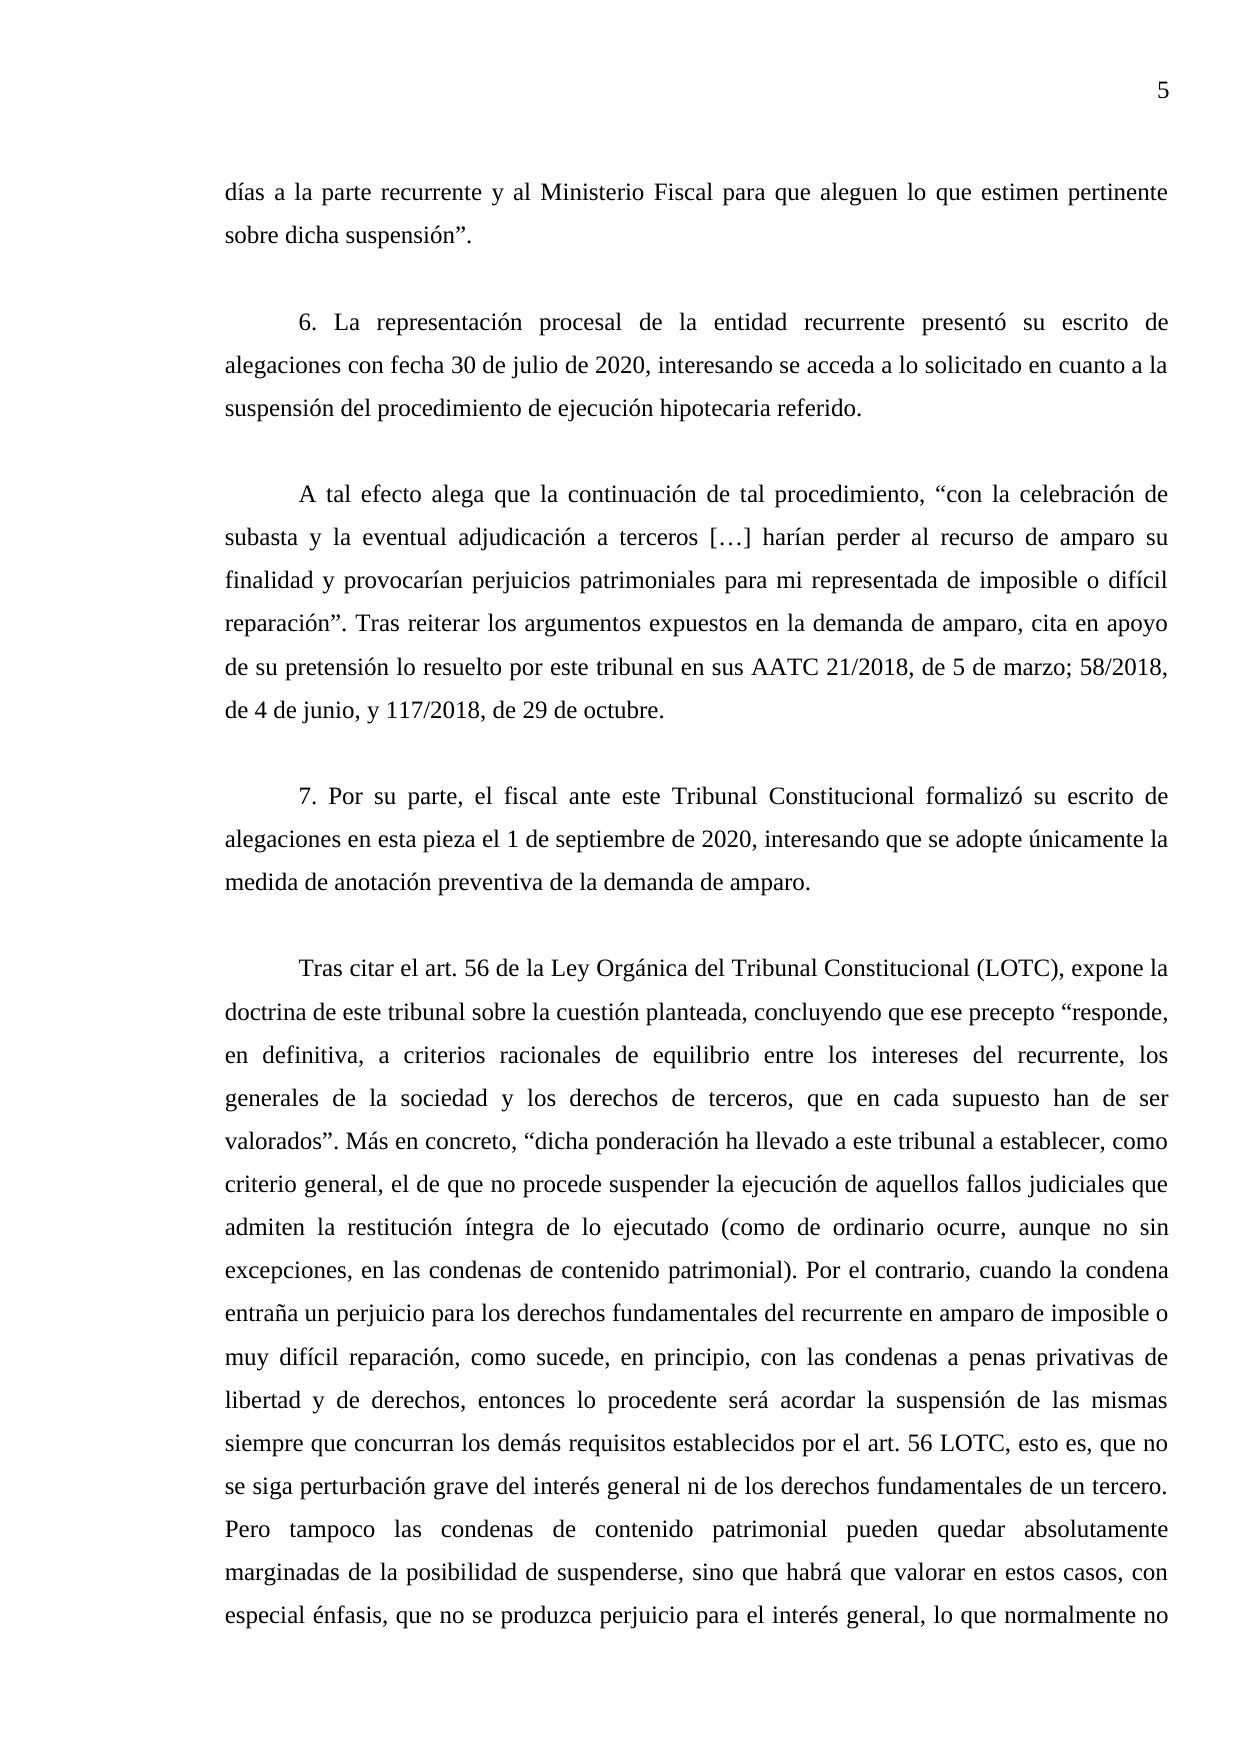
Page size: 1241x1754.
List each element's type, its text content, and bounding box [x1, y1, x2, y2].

text 7. Por su parte, el fiscal ante este Tribunal Constitucional formalizó su escrito de alegaciones en esta pieza el 1 de septiembre de 2020, interesando que se adopte únicamente la medida de anotación preventiva de la demanda de amparo. [224, 781, 1169, 896]
text A tal efecto alega que la continuación de tal procedimiento, “con la celebración de subasta y la eventual adjudicación a terceros […] harían perder al recurso de amparo su finalidad y provocarían perjuicios patrimoniales para mi representada de imposible o difícil reparación”. Tras reiterar los argumentos expuestos en la demanda de amparo, cita en apoyo de su pretensión lo resuelto por este tribunal en sus AATC 21/2018, de 5 de marzo; 58/2018, de 4 de junio, y 117/2018, de 29 de octubre. [224, 479, 1169, 723]
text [224, 953, 1169, 1629]
text 6. La representación procesal de la entidad recurrente presentó su escrito de alegaciones con fecha 30 de julio de 2020, interesando se acceda a lo solicitado en cuanto a la suspensión del procedimiento de ejecución hipotecaria referido. [224, 307, 1169, 422]
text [224, 177, 1169, 249]
